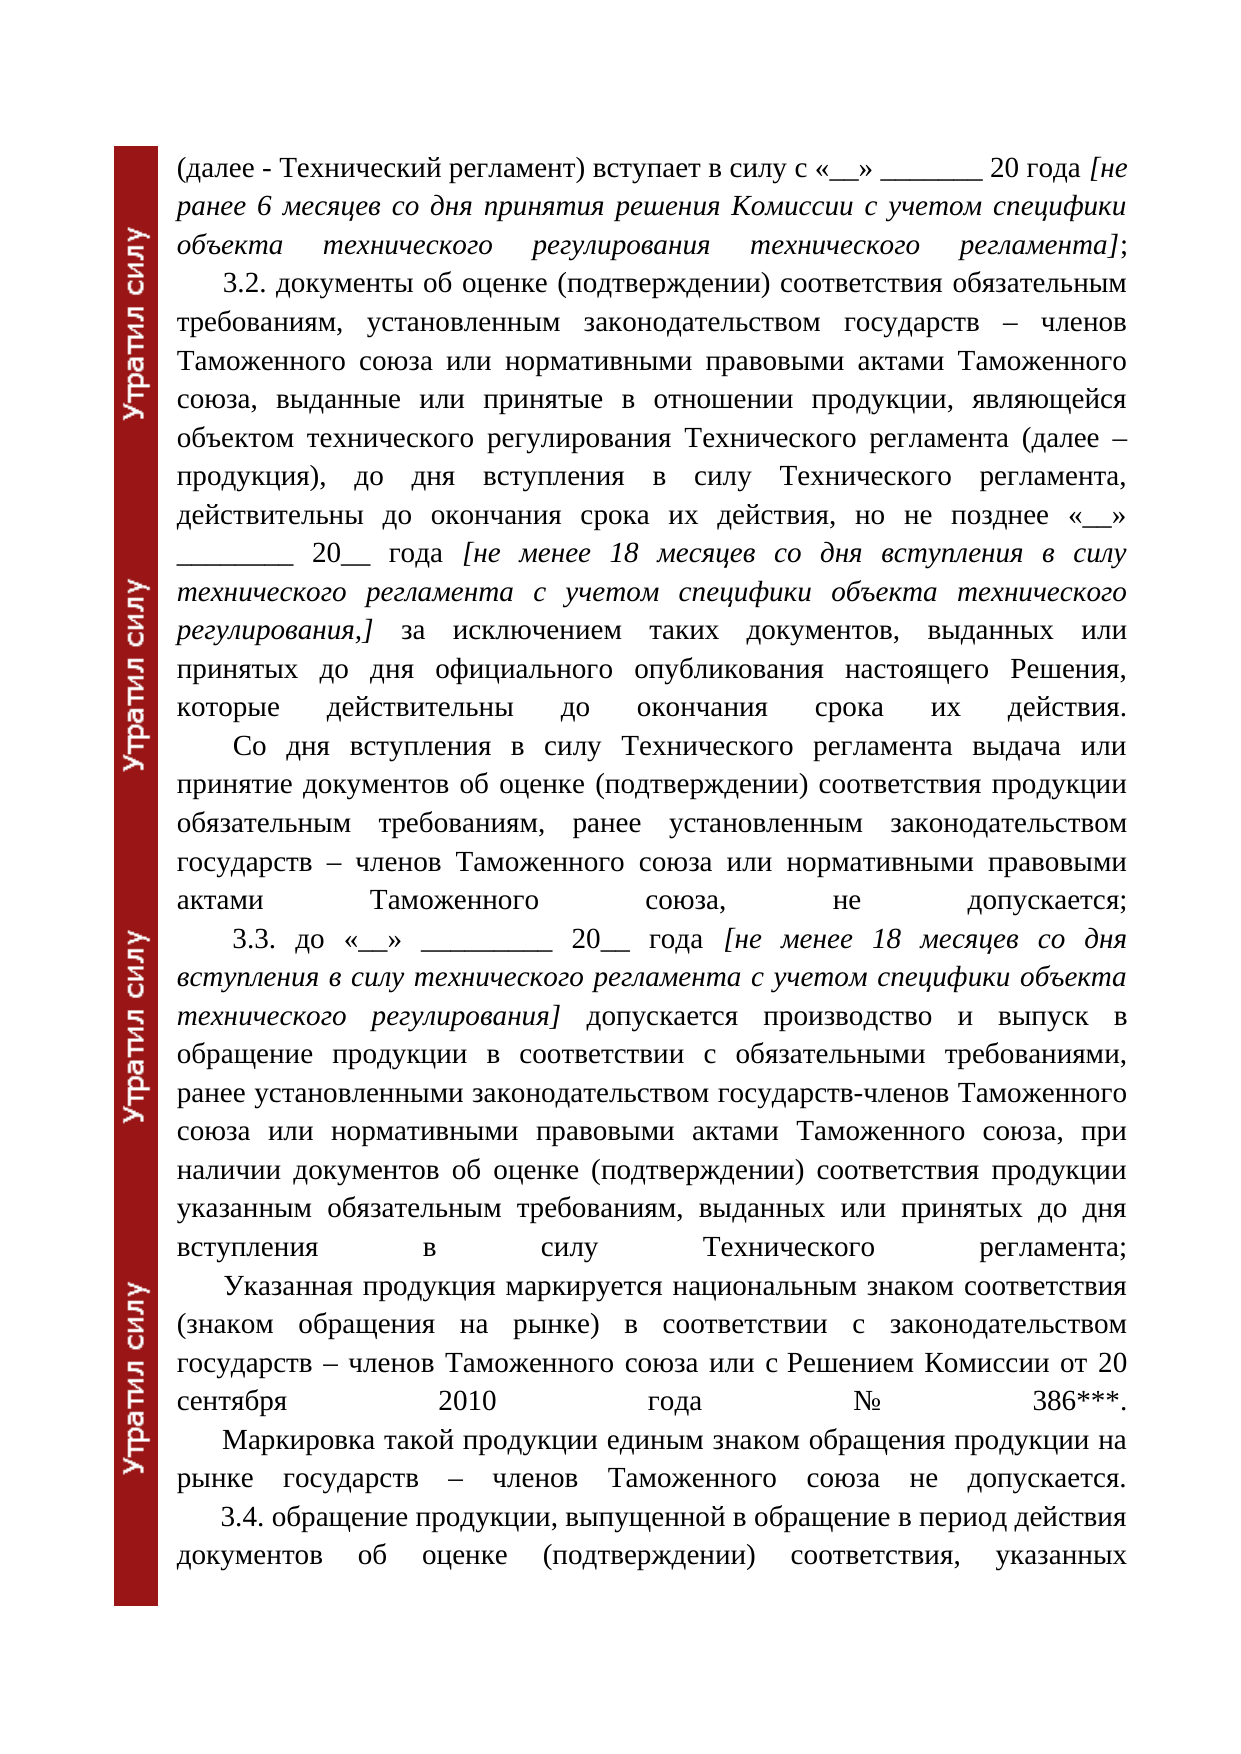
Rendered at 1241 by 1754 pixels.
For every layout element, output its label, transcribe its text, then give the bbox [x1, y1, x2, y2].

picture [114, 146, 158, 150]
picture [114, 1571, 158, 1606]
